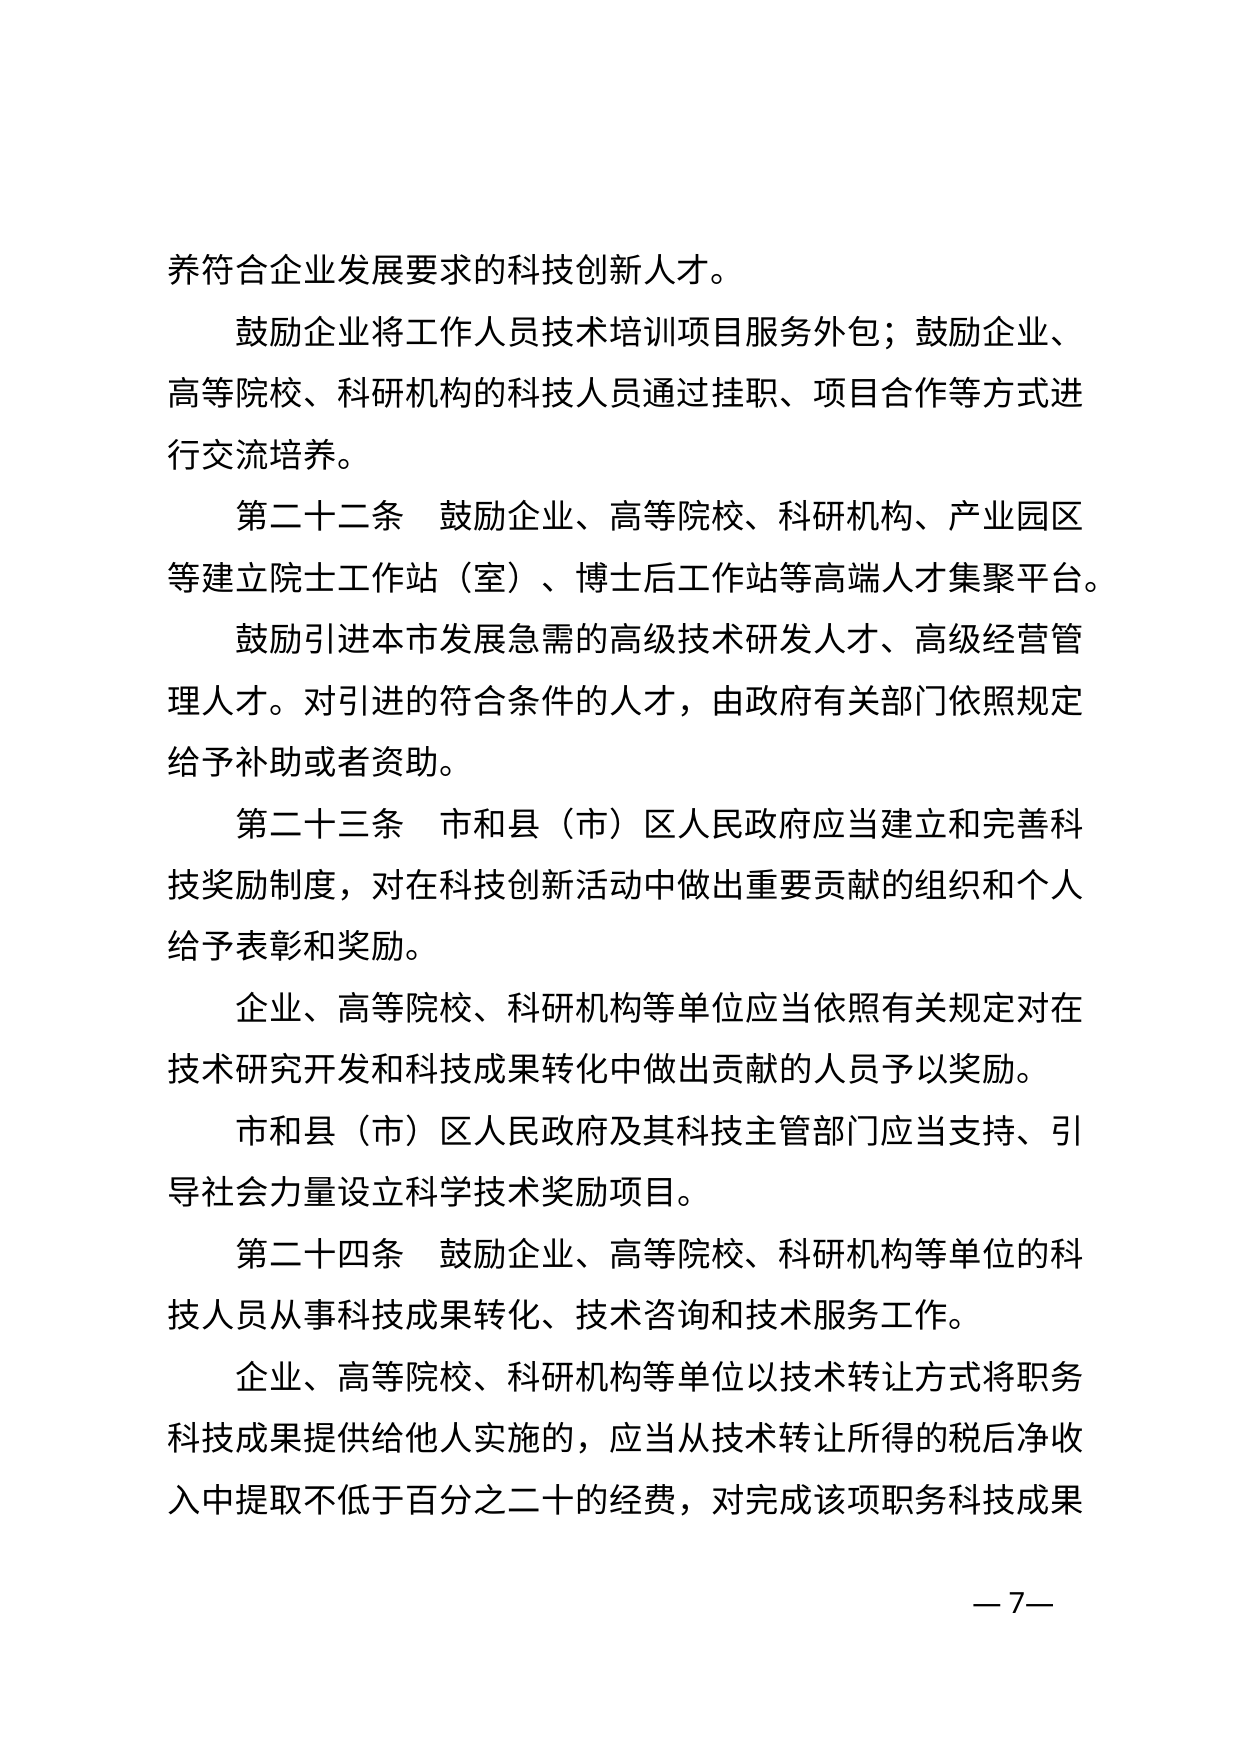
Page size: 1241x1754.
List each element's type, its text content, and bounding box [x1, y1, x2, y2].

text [168, 1344, 1084, 1528]
text 鼓励企业将工作人员技术培训项目服务外包；鼓励企业、高等院校、科研机构的科技人员通过挂职、项目合作等方式进行交流培养。 [168, 299, 1084, 483]
text 鼓励引进本市发展急需的高级技术研发人才、高级经营管理人才。对引进的符合条件的人才，由政府有关部门依照规定给予补助或者资助。 [168, 606, 1084, 791]
text 市和县（市）区人民政府及其科技主管部门应当支持、引导社会力量设立科学技术奖励项目。 [168, 1098, 1084, 1221]
text 第二十二条 鼓励企业、高等院校、科研机构、产业园区等建立院士工作站（室）、博士后工作站等高端人才集聚平台。 [168, 483, 1084, 606]
text 第二十四条 鼓励企业、高等院校、科研机构等单位的科技人员从事科技成果转化、技术咨询和技术服务工作。 [168, 1221, 1084, 1344]
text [168, 238, 1084, 299]
text 企业、高等院校、科研机构等单位应当依照有关规定对在技术研究开发和科技成果转化中做出贡献的人员予以奖励。 [168, 975, 1084, 1098]
text 第二十三条 市和县（市）区人民政府应当建立和完善科技奖励制度，对在科技创新活动中做出重要贡献的组织和个人给予表彰和奖励。 [168, 791, 1084, 975]
